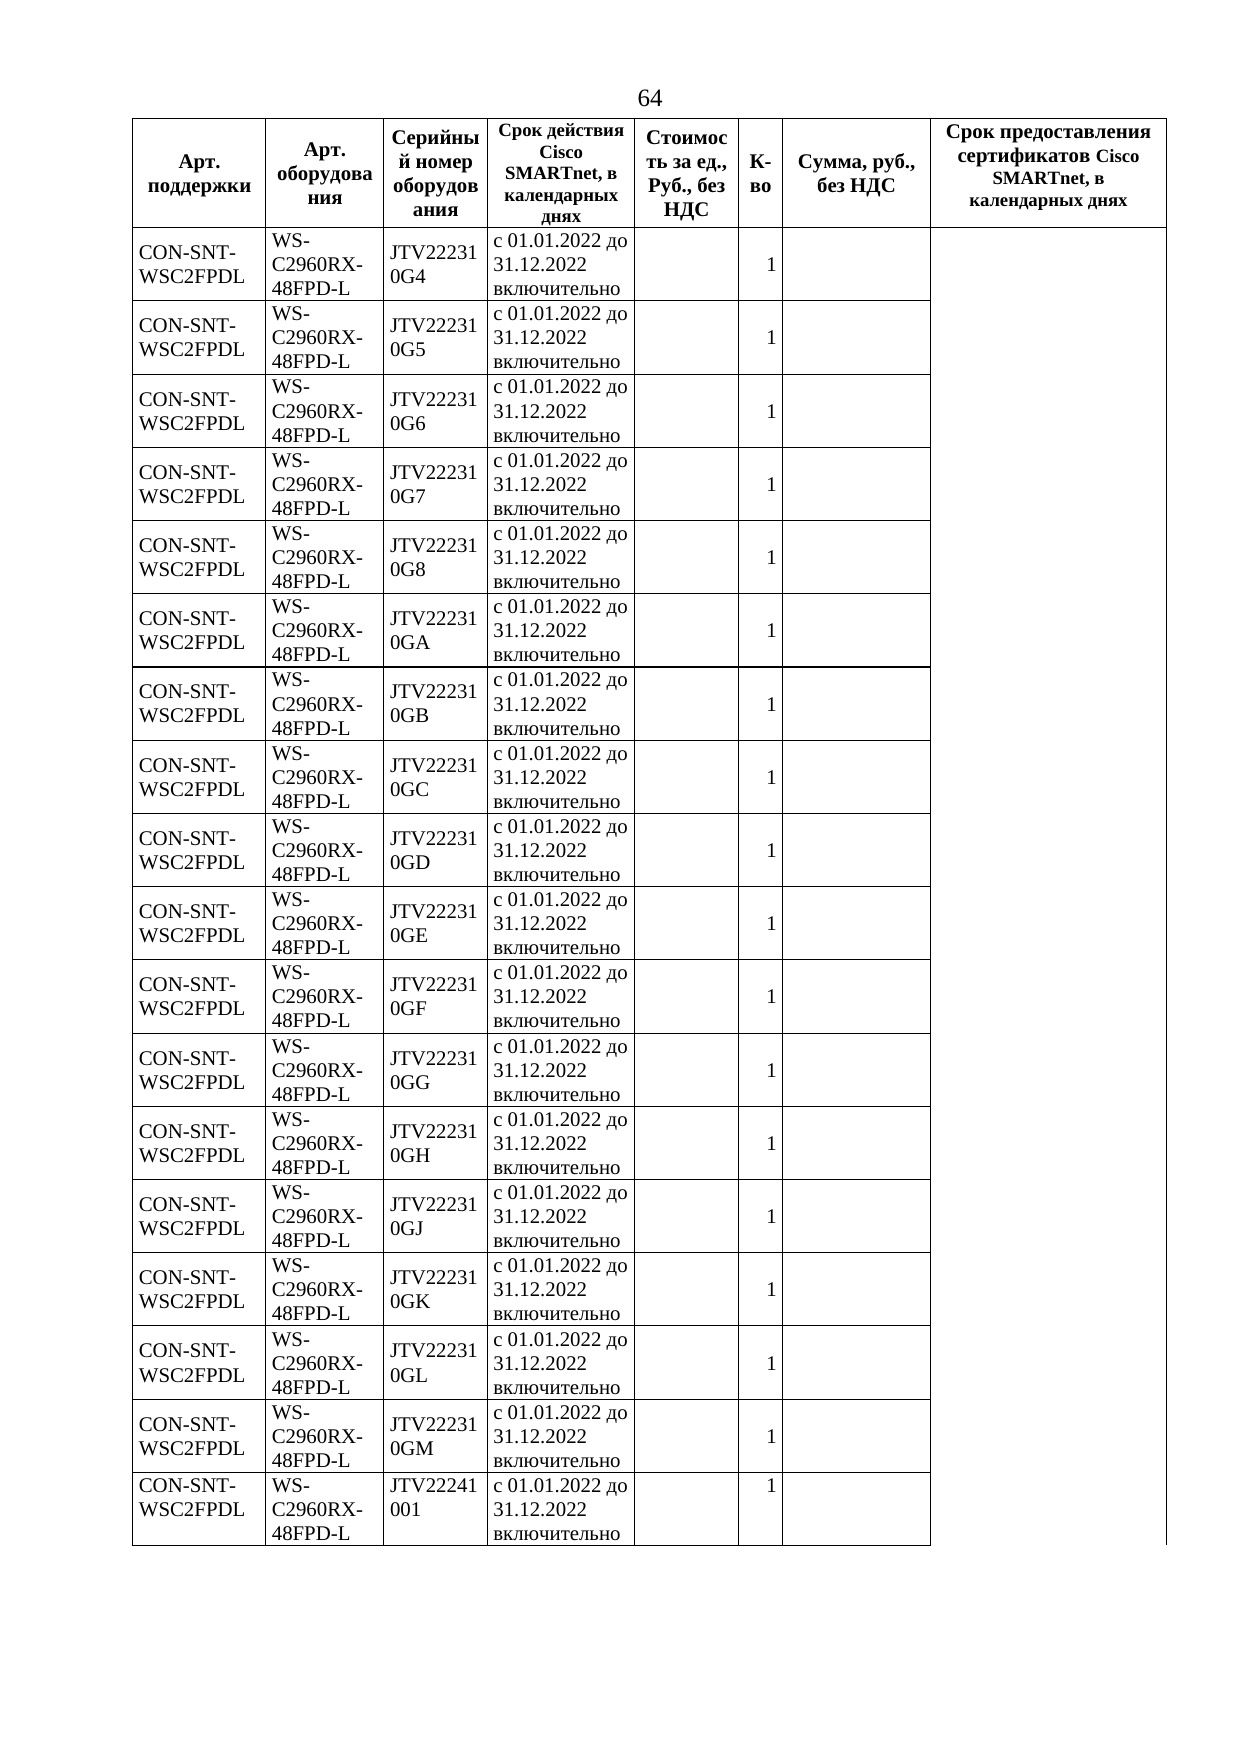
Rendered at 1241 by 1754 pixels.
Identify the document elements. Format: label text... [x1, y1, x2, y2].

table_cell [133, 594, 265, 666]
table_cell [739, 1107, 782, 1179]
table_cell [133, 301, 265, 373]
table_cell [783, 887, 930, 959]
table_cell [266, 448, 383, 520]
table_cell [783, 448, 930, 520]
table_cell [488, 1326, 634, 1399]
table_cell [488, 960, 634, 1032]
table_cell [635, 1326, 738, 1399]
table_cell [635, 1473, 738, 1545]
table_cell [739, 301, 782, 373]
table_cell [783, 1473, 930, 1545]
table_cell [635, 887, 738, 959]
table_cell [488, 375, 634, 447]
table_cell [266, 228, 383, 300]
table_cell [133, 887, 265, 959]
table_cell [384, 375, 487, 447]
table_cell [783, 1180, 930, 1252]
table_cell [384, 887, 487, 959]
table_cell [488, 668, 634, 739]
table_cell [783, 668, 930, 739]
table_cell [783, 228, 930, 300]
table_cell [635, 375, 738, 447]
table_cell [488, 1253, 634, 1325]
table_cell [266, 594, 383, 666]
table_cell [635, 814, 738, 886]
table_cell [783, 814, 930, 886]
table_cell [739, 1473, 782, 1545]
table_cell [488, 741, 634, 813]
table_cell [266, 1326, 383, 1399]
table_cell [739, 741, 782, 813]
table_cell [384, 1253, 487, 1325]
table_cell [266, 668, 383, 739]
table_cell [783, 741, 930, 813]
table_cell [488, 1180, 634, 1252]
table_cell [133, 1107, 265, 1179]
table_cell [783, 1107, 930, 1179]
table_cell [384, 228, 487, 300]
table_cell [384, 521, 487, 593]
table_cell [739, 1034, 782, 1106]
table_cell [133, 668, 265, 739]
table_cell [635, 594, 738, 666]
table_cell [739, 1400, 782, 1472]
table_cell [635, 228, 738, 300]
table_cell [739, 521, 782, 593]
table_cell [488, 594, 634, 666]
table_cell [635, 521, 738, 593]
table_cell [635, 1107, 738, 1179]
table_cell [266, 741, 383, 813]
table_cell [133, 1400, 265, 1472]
table_header Серийный номер оборудования [384, 119, 487, 227]
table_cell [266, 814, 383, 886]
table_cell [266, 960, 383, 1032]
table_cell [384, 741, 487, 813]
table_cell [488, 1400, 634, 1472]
table_header Срок предоставления сертификатов Cisco SMARTnet, в календарных днях [931, 119, 1166, 227]
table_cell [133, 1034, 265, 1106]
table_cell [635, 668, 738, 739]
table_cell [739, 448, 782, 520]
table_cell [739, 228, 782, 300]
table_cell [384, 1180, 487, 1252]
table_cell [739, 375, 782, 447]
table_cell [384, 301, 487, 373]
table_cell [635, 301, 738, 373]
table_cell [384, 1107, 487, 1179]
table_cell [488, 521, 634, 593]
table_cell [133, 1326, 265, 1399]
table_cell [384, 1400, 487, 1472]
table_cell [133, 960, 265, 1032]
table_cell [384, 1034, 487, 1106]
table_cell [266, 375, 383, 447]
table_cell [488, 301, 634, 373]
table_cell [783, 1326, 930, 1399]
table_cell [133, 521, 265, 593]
table_header Срок действия Cisco SMARTnet, в календарных днях [488, 119, 634, 227]
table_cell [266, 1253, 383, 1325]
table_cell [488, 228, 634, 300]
table_header Арт. поддержки [133, 119, 265, 227]
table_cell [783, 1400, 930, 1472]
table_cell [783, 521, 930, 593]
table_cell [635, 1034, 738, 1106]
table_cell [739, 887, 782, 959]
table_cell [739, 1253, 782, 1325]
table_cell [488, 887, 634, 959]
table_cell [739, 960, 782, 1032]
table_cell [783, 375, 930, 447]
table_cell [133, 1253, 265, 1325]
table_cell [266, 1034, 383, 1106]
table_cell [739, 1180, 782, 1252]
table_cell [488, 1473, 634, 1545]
table_header Арт. оборудования [266, 119, 383, 227]
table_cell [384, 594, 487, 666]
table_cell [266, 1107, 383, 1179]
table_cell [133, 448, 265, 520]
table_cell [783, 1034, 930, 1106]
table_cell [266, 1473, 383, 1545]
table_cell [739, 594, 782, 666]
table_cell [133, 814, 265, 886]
table_header К-во [739, 119, 782, 227]
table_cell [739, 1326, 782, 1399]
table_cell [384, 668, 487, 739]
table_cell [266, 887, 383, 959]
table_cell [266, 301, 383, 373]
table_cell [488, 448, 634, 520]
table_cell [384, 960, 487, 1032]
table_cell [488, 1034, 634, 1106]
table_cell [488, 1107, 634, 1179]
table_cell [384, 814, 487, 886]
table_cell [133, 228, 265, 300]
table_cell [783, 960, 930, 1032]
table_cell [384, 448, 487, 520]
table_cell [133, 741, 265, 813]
table_header Сумма, руб., без НДС [783, 119, 930, 227]
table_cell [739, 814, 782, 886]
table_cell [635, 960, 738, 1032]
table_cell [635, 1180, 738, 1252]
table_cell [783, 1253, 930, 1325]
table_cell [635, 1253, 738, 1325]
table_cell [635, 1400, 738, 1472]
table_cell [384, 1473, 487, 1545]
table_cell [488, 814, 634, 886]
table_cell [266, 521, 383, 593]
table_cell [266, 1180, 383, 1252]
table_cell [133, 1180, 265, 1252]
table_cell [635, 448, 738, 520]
table_header Стоимость за ед., Руб., без НДС [635, 119, 738, 227]
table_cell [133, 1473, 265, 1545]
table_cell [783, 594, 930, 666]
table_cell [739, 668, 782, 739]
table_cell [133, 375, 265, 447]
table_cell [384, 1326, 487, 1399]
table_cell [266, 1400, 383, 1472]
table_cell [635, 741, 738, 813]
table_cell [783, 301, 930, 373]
